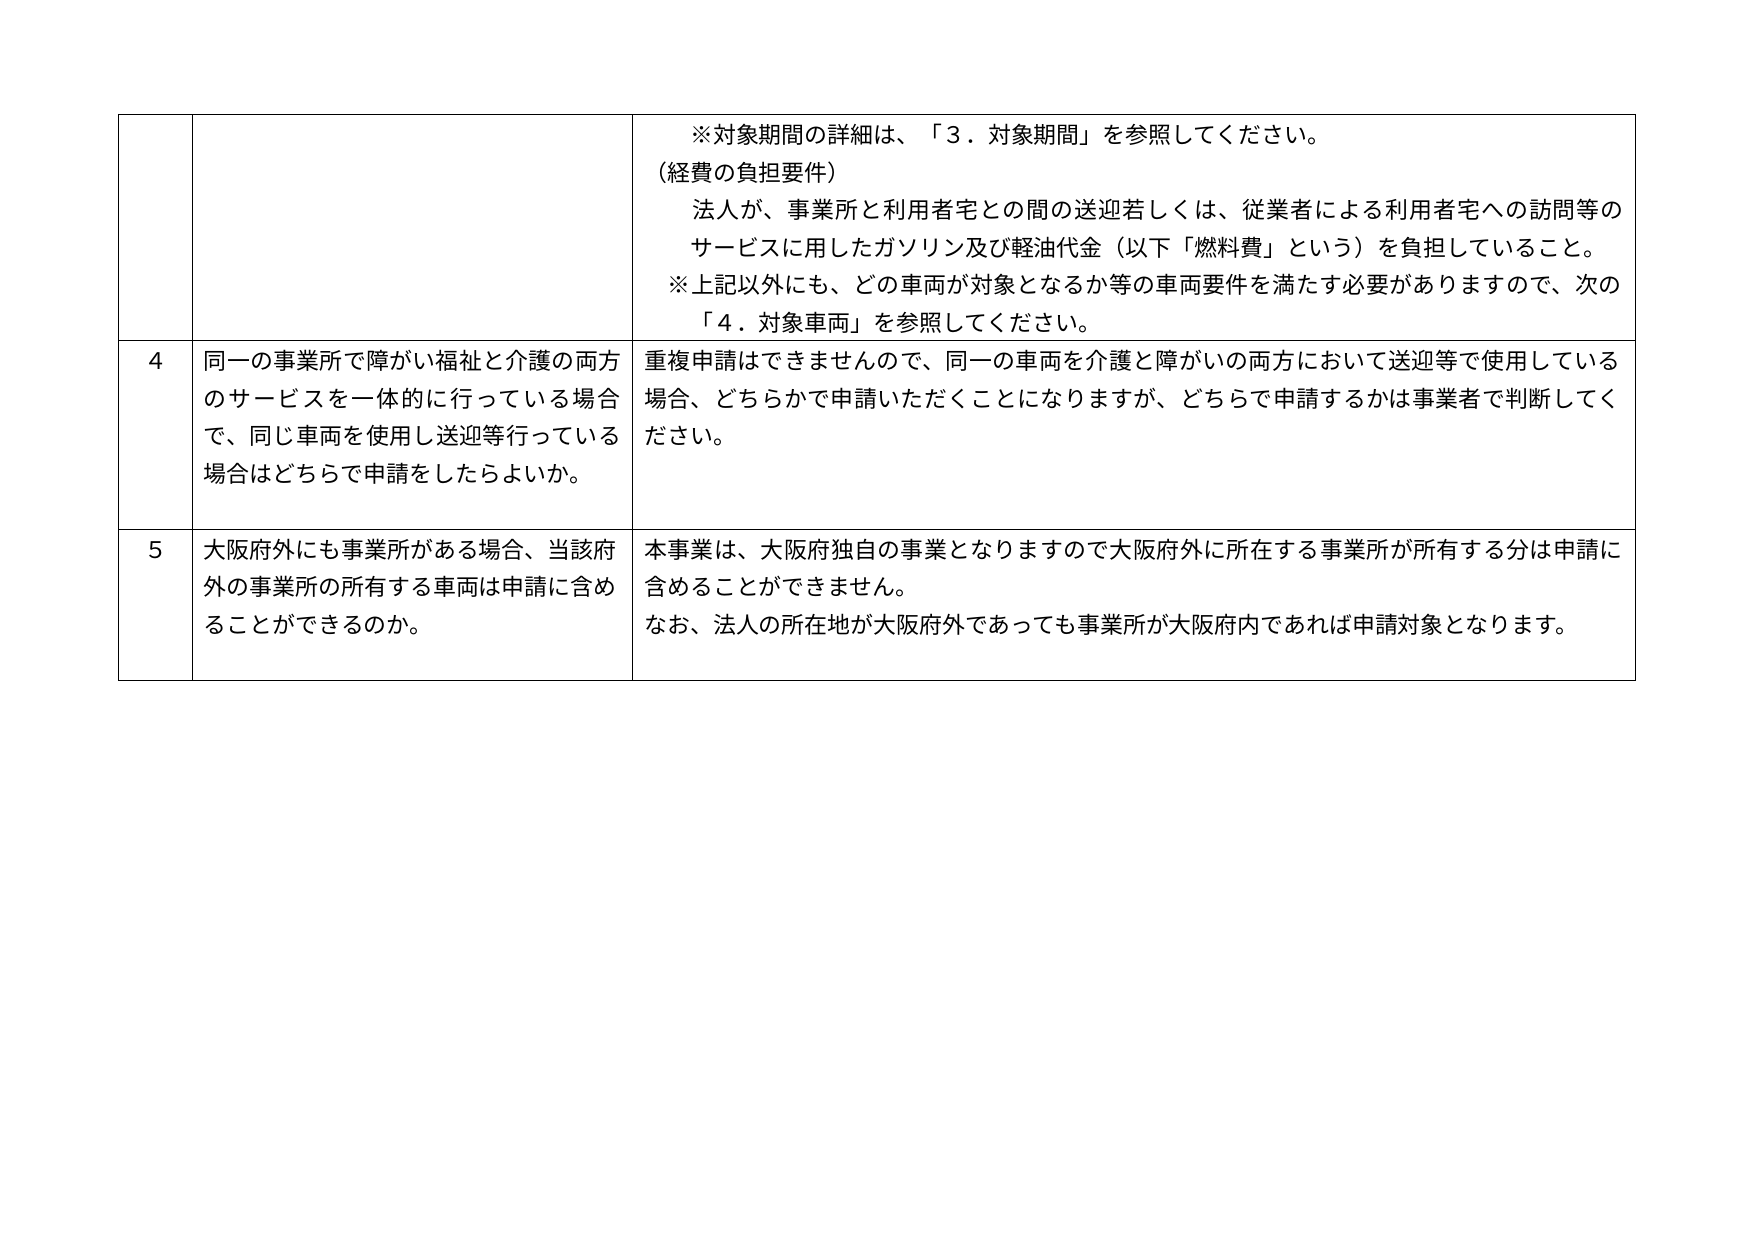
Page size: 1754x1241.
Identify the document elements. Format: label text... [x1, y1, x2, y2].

table_cell ３ [119, 115, 192, 340]
table_cell 同一の事業所で障がい福祉と介護の両方のサービスを一体的に行っている場合で、同じ車両を使用し送迎等行っている場合はどちらで申請をしたらよいか。 [193, 341, 632, 528]
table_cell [633, 115, 1635, 340]
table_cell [193, 115, 632, 340]
table_cell ５ [119, 530, 192, 679]
table_cell 本事業は、大阪府独自の事業となりますので大阪府外に所在する事業所が所有する分は申請に含めることができません。 なお、法人の所在地が大阪府外であっても事業所が大阪府内であれば申請対象となります。 [633, 530, 1635, 679]
table_cell 重複申請はできませんので、同一の車両を介護と障がいの両方において送迎等で使用している場合、どちらかで申請いただくことになりますが、どちらで申請するかは事業者で判断してください。 [633, 341, 1635, 528]
table_cell 大阪府外にも事業所がある場合、当該府 外の事業所の所有する車両は申請に含め ることができるのか。 [193, 530, 632, 679]
table_cell ４ [119, 341, 192, 528]
